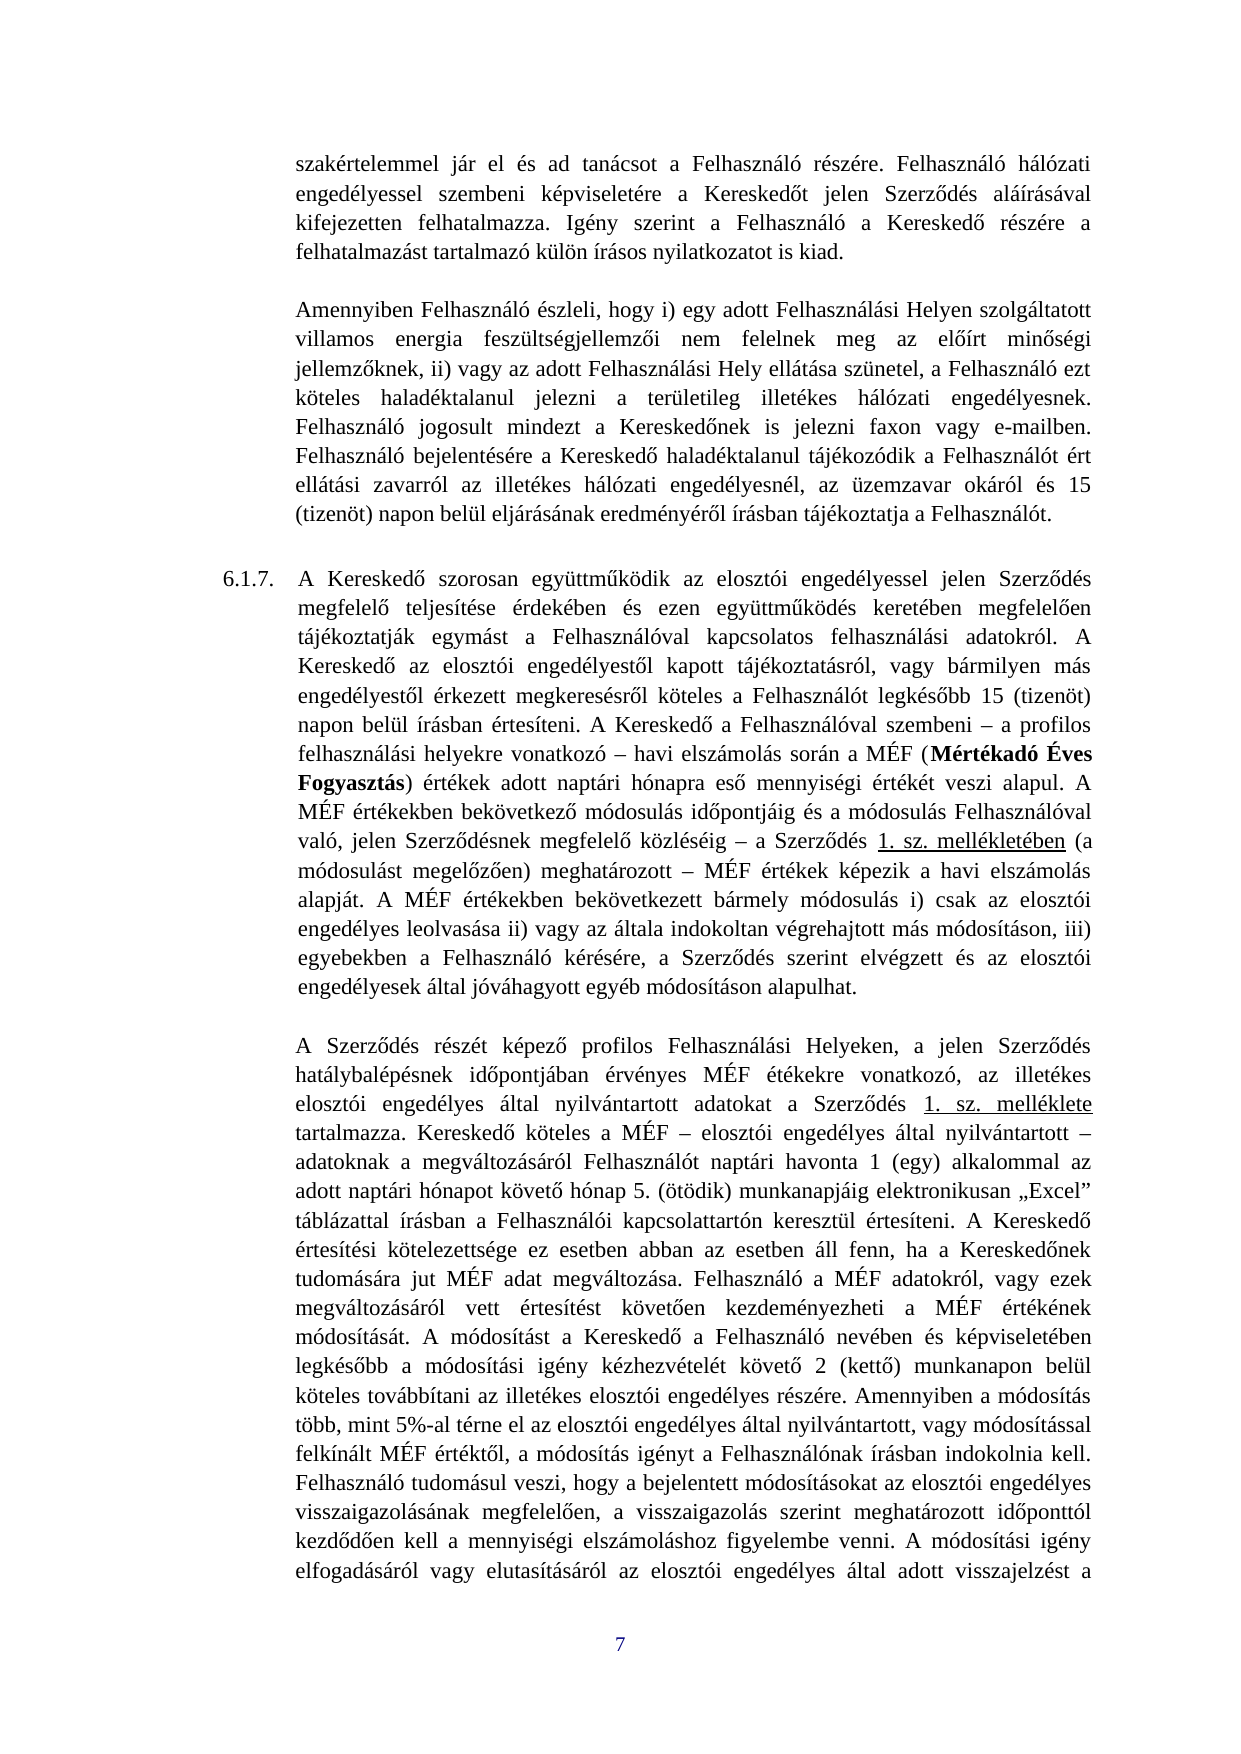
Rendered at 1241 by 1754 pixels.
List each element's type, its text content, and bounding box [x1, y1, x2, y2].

subtitle A Kereskedő szorosan együttműködik az elosztói engedélyessel jelen Szerződés megfelelő teljesítése érdekében és ezen együttműködés keretében megfelelően tájékoztatják egymást a Felhasználóval kapcsolatos felhasználási adatokról. A Kereskedő az elosztói engedélyestől kapott tájékoztatásról, vagy bármilyen más engedélyestől érkezett megkeresésről köteles a Felhasználót legkésőbb 15 (tizenöt) napon belül írásban értesíteni. A Kereskedő a Felhasználóval szembeni – a profilos felhasználási helyekre vonatkozó – havi elszámolás során a MÉF (Mértékadó Éves Fogyasztás) értékek adott naptári hónapra eső mennyiségi értékét veszi alapul. A MÉF értékekben bekövetkező módosulás időpontjáig és a módosulás Felhasználóval való, jelen Szerződésnek megfelelő közléséig – a Szerződés 1. sz. mellékletében (a módosulást megelőzően) meghatározott – MÉF értékek képezik a havi elszámolás alapját. A MÉF értékekben bekövetkezett bármely módosulás i) csak az elosztói engedélyes leolvasása ii) vagy az általa indokoltan végrehajtott más módosításon, iii) egyebekben a Felhasználó kérésére, a Szerződés szerint elvégzett és az elosztói engedélyesek által jóváhagyott egyéb módosításon alapulhat. [223, 562, 1093, 1000]
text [295, 148, 1093, 264]
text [295, 1029, 1093, 1583]
text Amennyiben Felhasználó észleli, hogy i) egy adott Felhasználási Helyen szolgáltatott villamos energia feszültségjellemzői nem felelnek meg az előírt minőségi jellemzőknek, ii) vagy az adott Felhasználási Hely ellátása szünetel, a Felhasználó ezt köteles haladéktalanul jelezni a területileg illetékes hálózati engedélyesnek. Felhasználó jogosult mindezt a Kereskedőnek is jelezni faxon vagy e-mailben. Felhasználó bejelentésére a Kereskedő haladéktalanul tájékozódik a Felhasználót ért ellátási zavarról az illetékes hálózati engedélyesnél, az üzemzavar okáról és 15 (tizenöt) napon belül eljárásának eredményéről írásban tájékoztatja a Felhasználót. [295, 293, 1093, 527]
